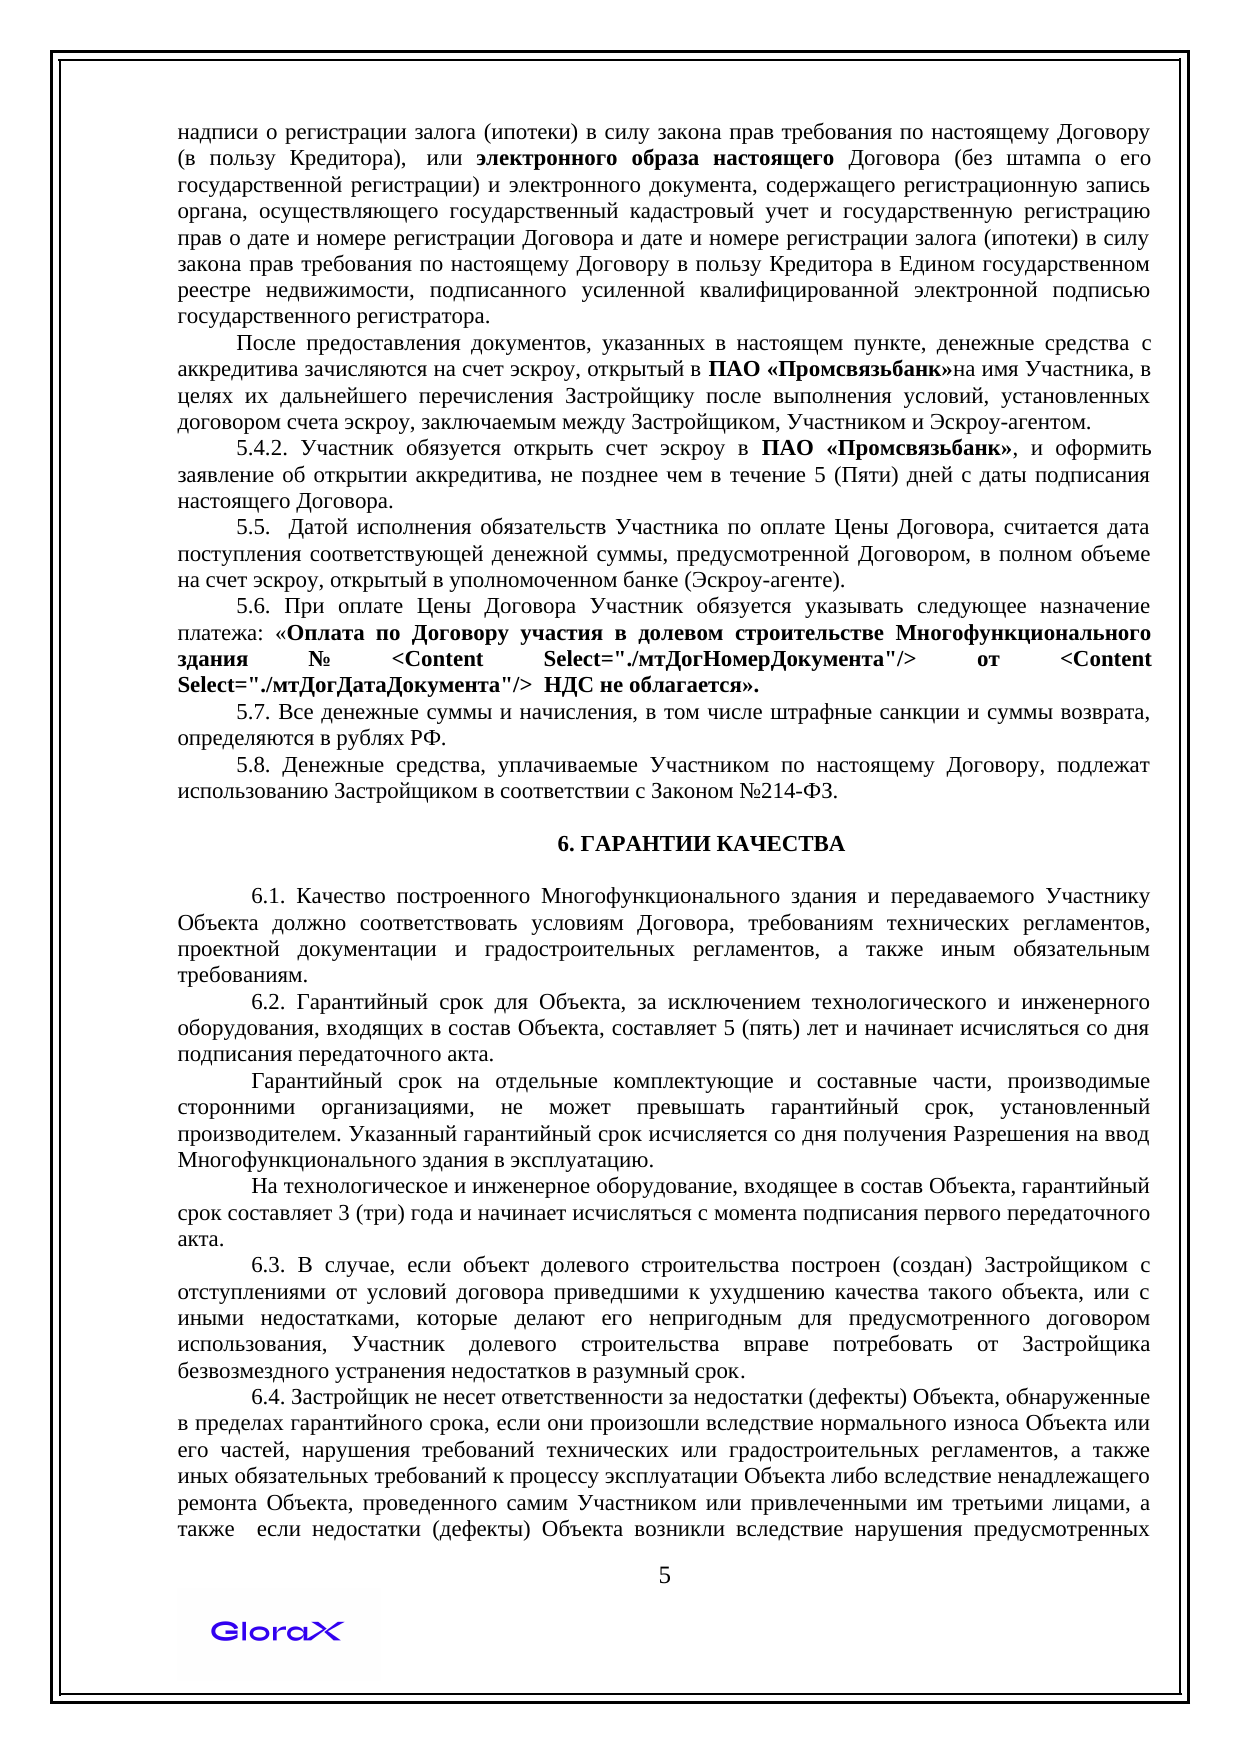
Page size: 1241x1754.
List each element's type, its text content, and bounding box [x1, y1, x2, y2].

text 5.6. При оплате Цены Договора Участник обязуется указывать следующее назначение платежа: «Оплата по Договору участия в долевом строительстве Многофункционального здания № от НДС не облагается». [177, 592, 1152, 698]
text На технологическое и инженерное оборудование, входящее в состав Объекта, гарантийный срок составляет 3 (три) года и начинает исчисляться с момента подписания первого передаточного акта. [177, 1172, 1152, 1251]
text 5.7. Все денежные суммы и начисления, в том числе штрафные санкции и суммы возврата, определяются в рублях РФ. [177, 698, 1152, 751]
text Гарантийный срок на отдельные комплектующие и составные части, производимые сторонними организациями, не может превышать гарантийный срок, установленный производителем. Указанный гарантийный срок исчисляется со дня получения Разрешения на ввод Многофункционального здания в эксплуатацию. [177, 1067, 1152, 1172]
picture [177, 1588, 382, 1681]
text После предоставления документов, указанных в настоящем пункте, денежные средства с аккредитива зачисляются на счет эскроу, открытый в ПАО «Промсвязьбанк»на имя Участника, в целях их дальнейшего перечисления Застройщику после выполнения условий, установленных договором счета эскроу, заключаемым между Застройщиком, Участником и Эскроу-агентом. [177, 329, 1152, 434]
text 5.5. Датой исполнения обязательств Участника по оплате Цены Договора, считается дата поступления соответствующей денежной суммы, предусмотренной Договором, в полном объеме на счет эскроу, открытый в уполномоченном банке (Эскроу-агенте). [177, 513, 1152, 592]
text 6. ГАРАНТИИ КАЧЕСТВА [177, 830, 1152, 856]
text 5.4.2. Участник обязуется открыть счет эскроу в ПАО «Промсвязьбанк», и оформить заявление об открытии аккредитива, не позднее чем в течение 5 (Пяти) дней с даты подписания настоящего Договора. [177, 434, 1152, 513]
text 6.1. Качество построенного Многофункционального здания и передаваемого Участнику Объекта должно соответствовать условиям Договора, требованиям технических регламентов, проектной документации и градостроительных регламентов, а также иным обязательным требованиям. [177, 882, 1152, 988]
text 6.3. В случае, если объект долевого строительства построен (создан) Застройщиком с отступлениями от условий договора приведшими к ухудшению качества такого объекта, или с иными недостатками, которые делают его непригодным для предусмотренного договором использования, Участник долевого строительства вправе потребовать от Застройщика безвозмездного устранения недостатков в разумный срок. [177, 1251, 1152, 1383]
text 5.8. Денежные средства, уплачиваемые Участником по настоящему Договору, подлежат использованию Застройщиком в соответствии с Законом №214-ФЗ. [177, 751, 1152, 803]
text 6.2. Гарантийный срок для Объекта, за исключением технологического и инженерного оборудования, входящих в состав Объекта, составляет 5 (пять) лет и начинает исчисляться со дня подписания передаточного акта. [177, 988, 1152, 1067]
